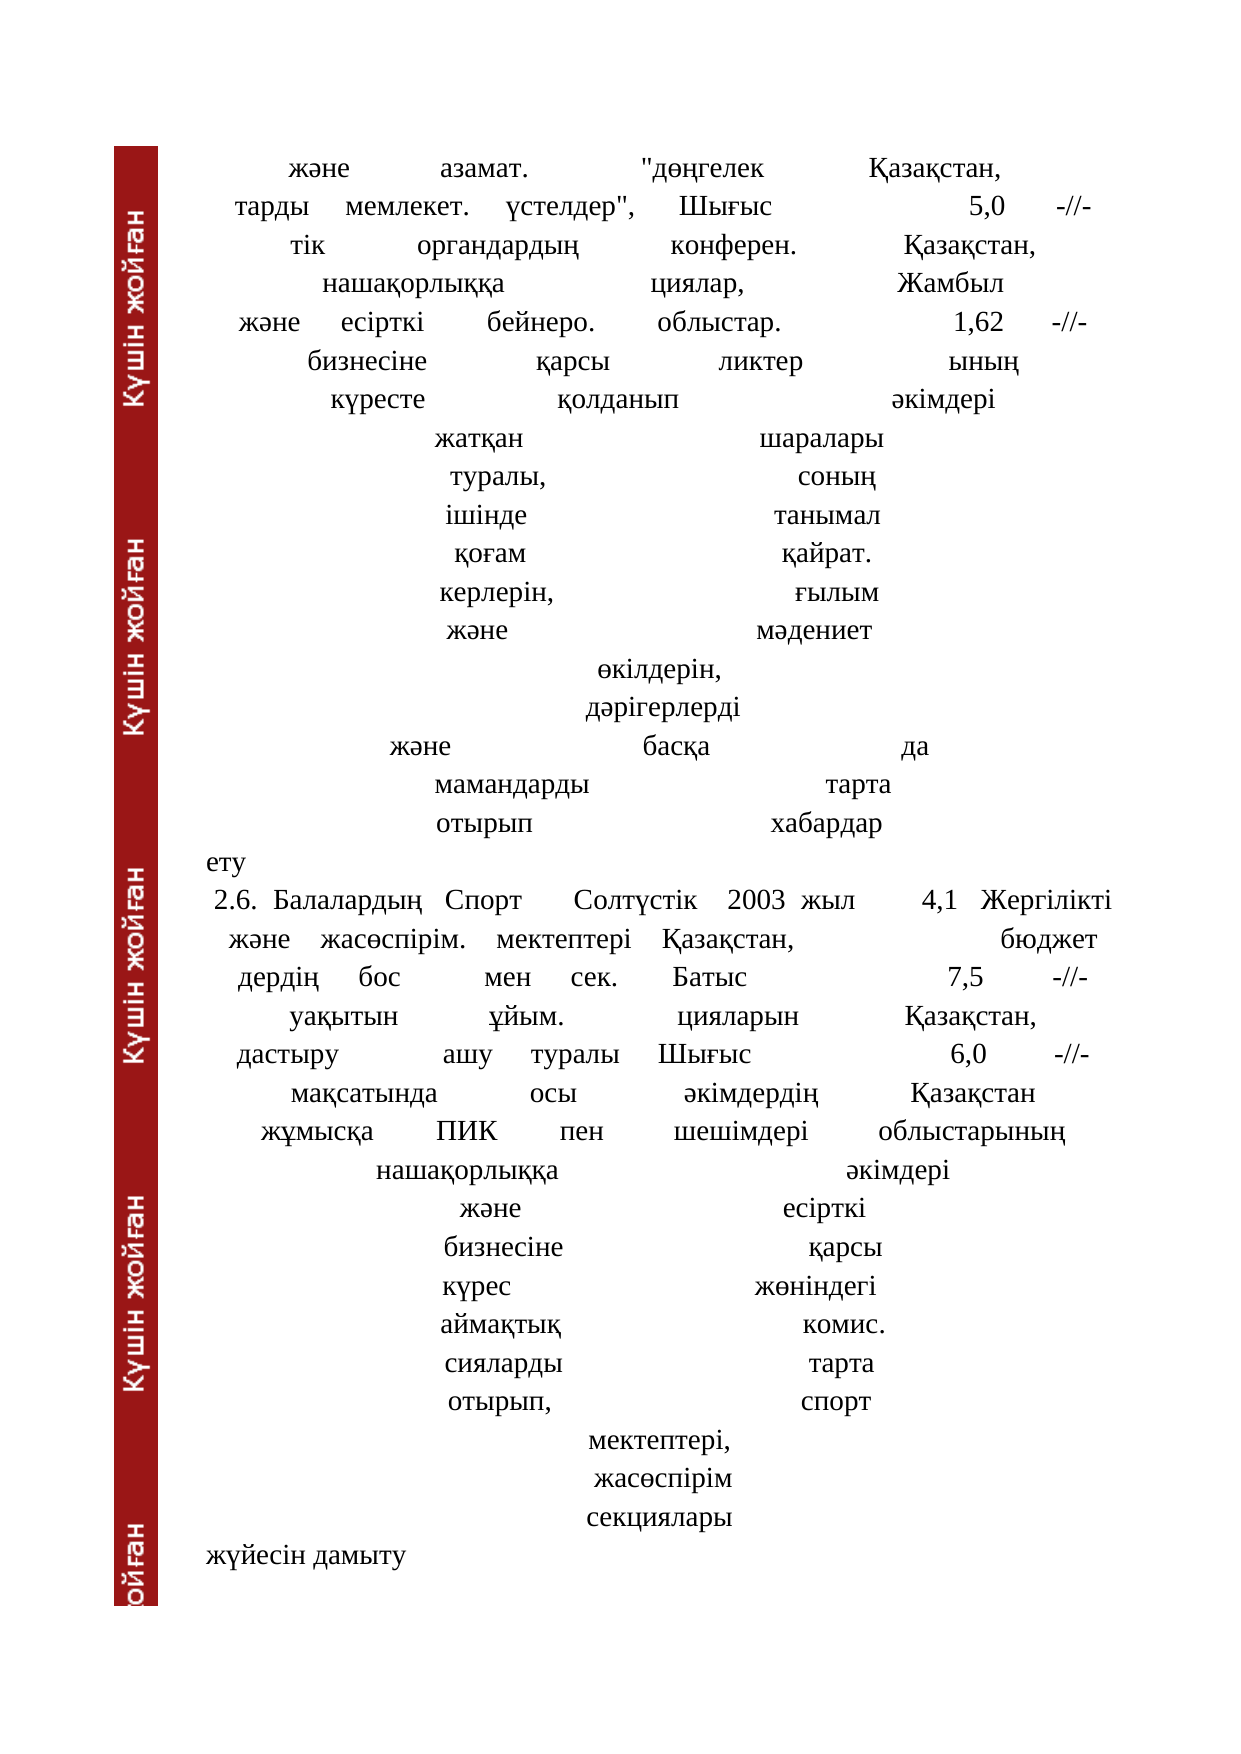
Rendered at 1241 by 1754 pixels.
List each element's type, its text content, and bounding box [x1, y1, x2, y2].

picture [114, 877, 158, 882]
picture [114, 146, 158, 150]
picture [114, 1571, 158, 1606]
text 2.6. Балалардың Спорт Солтүстiк 2003 жыл 4,1 Жергiлiктi және жасөспiрiм. мектептерi Қазақстан, бюджет дердiң бос мен сек. Батыс 7,5 -//- уақытын ұйым. цияларын Қазақстан, дастыру ашу туралы Шығыс 6,0 -//- мақсатында осы әкiмдердiң Қазақстан жұмысқа ПИК пен шешiмдерi облыстарының нашақорлыққа әкiмдерi және есiрткі бизнесiне қарсы күрес жөнiндегi аймақтық комис. сияларды тарта отырып, спорт мектептерi, жасөспiрiм секциялары жүйесiн дамыту [112, 882, 1128, 1571]
